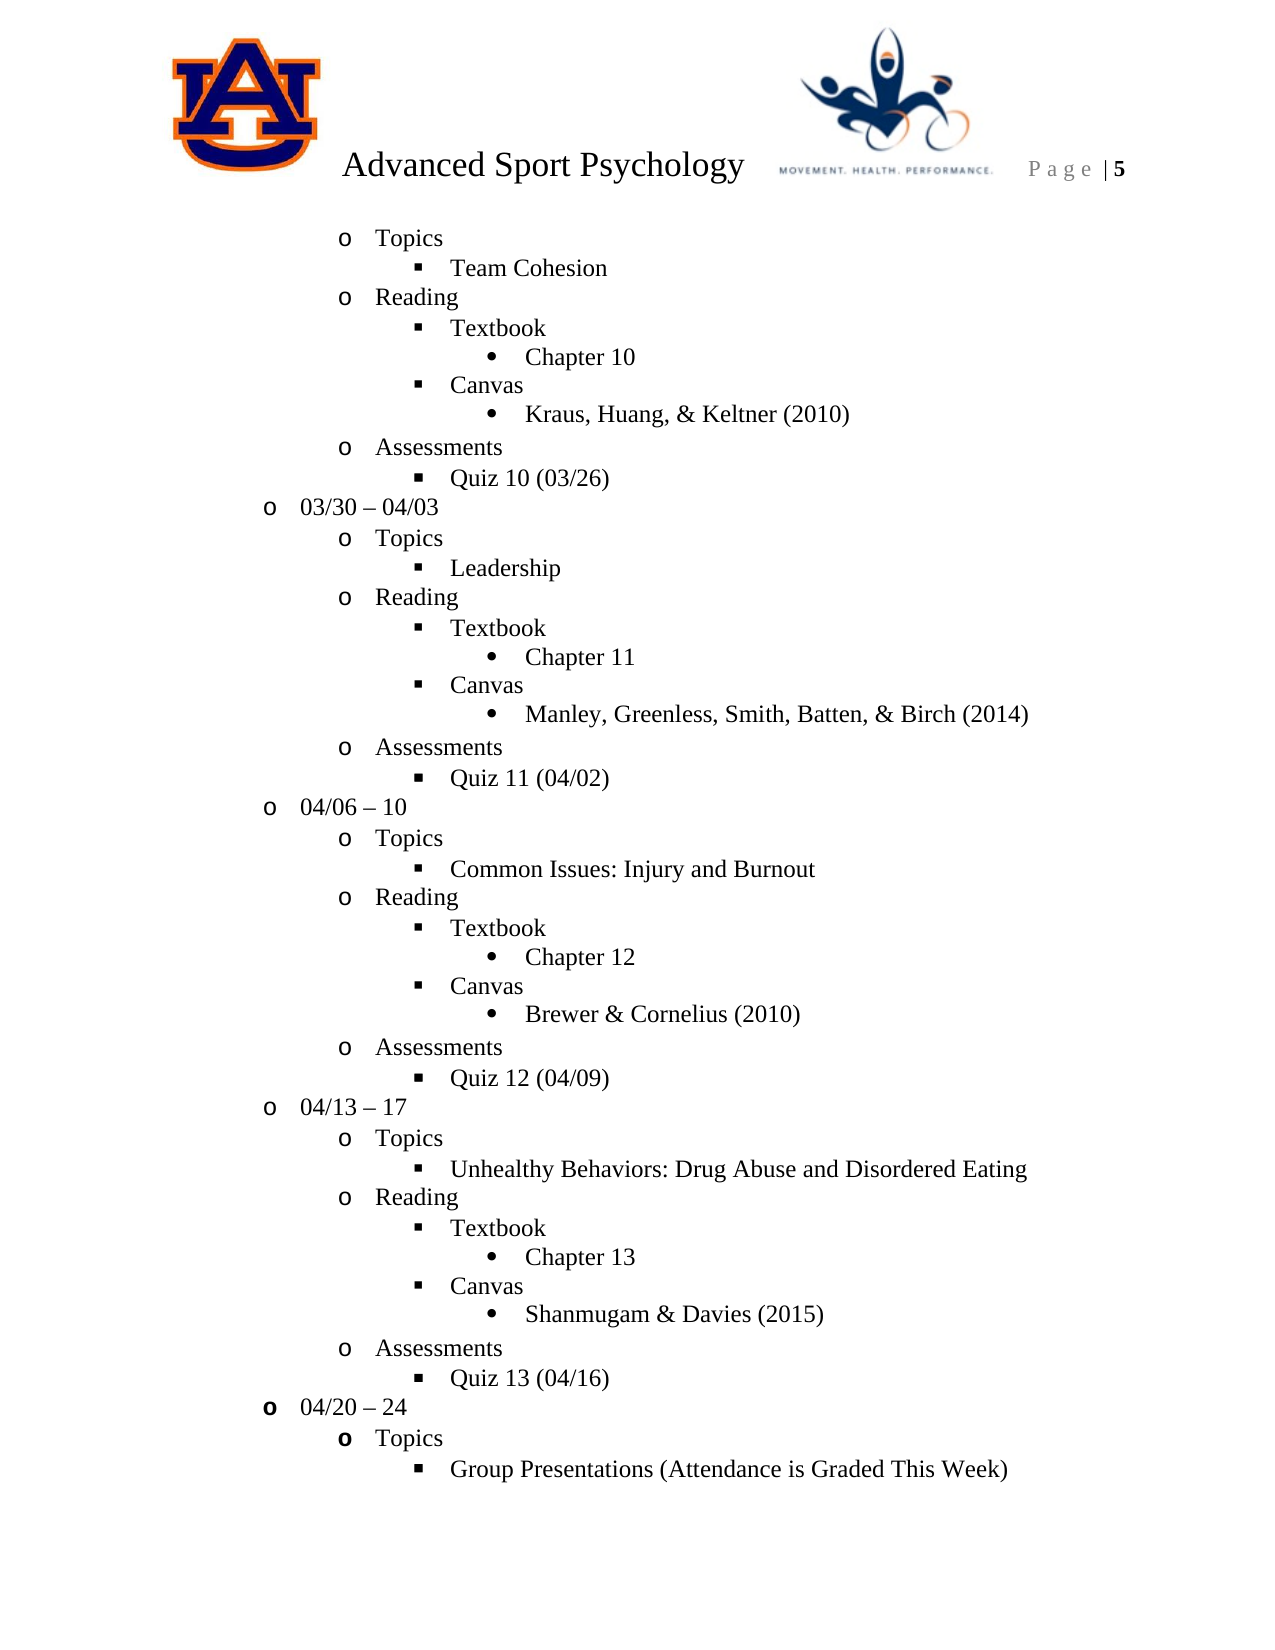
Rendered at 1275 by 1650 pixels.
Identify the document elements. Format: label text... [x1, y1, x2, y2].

picture [150, 32, 342, 177]
list Canvas [412, 1271, 1125, 1299]
list Quiz 13 (04/16) [412, 1363, 1125, 1392]
list Leadership [412, 553, 1125, 582]
list 04/20 – 24 [262, 1392, 1125, 1423]
list Reading [337, 582, 1125, 613]
list Topics [337, 1123, 1125, 1154]
list Canvas [412, 971, 1125, 999]
list Canvas [412, 671, 1125, 699]
list Chapter 13 [487, 1242, 1125, 1271]
list Group Presentations (Attendance is Graded This Week) [412, 1454, 1125, 1483]
list Quiz 12 (04/09) [412, 1063, 1125, 1092]
list Kraus, Huang, & Keltner (2010) [487, 399, 1125, 428]
list Reading [337, 282, 1125, 313]
list Quiz 10 (03/26) [412, 463, 1125, 492]
list Topics [337, 223, 1125, 253]
picture [765, 0, 1013, 177]
list Common Issues: Injury and Burnout [412, 854, 1125, 882]
list Unhealthy Behaviors: Drug Abuse and Disordered Eating [412, 1154, 1125, 1182]
list Assessments [337, 732, 1125, 763]
list 03/30 – 04/03 [262, 492, 1125, 523]
list Textbook [412, 613, 1125, 642]
list Topics [337, 523, 1125, 553]
list Team Cohesion [412, 253, 1125, 282]
list Assessments [337, 1032, 1125, 1063]
list Brewer & Cornelius (2010) [487, 999, 1125, 1028]
list Textbook [412, 913, 1125, 942]
list Assessments [337, 432, 1125, 463]
list Canvas [412, 371, 1125, 399]
list 04/13 – 17 [262, 1092, 1125, 1123]
list Shanmugam & Davies (2015) [487, 1299, 1125, 1328]
list Quiz 11 (04/02) [412, 763, 1125, 792]
list Chapter 12 [487, 942, 1125, 971]
list Chapter 10 [487, 342, 1125, 371]
list Reading [337, 882, 1125, 913]
list Chapter 11 [487, 642, 1125, 671]
list Assessments [337, 1333, 1125, 1363]
list 04/06 – 10 [262, 792, 1125, 823]
list Topics [337, 1423, 1125, 1454]
list Reading [337, 1182, 1125, 1213]
list Topics [337, 823, 1125, 854]
list Manley, Greenless, Smith, Batten, & Birch (2014) [487, 699, 1125, 728]
list Textbook [412, 1213, 1125, 1242]
list Textbook [412, 313, 1125, 342]
